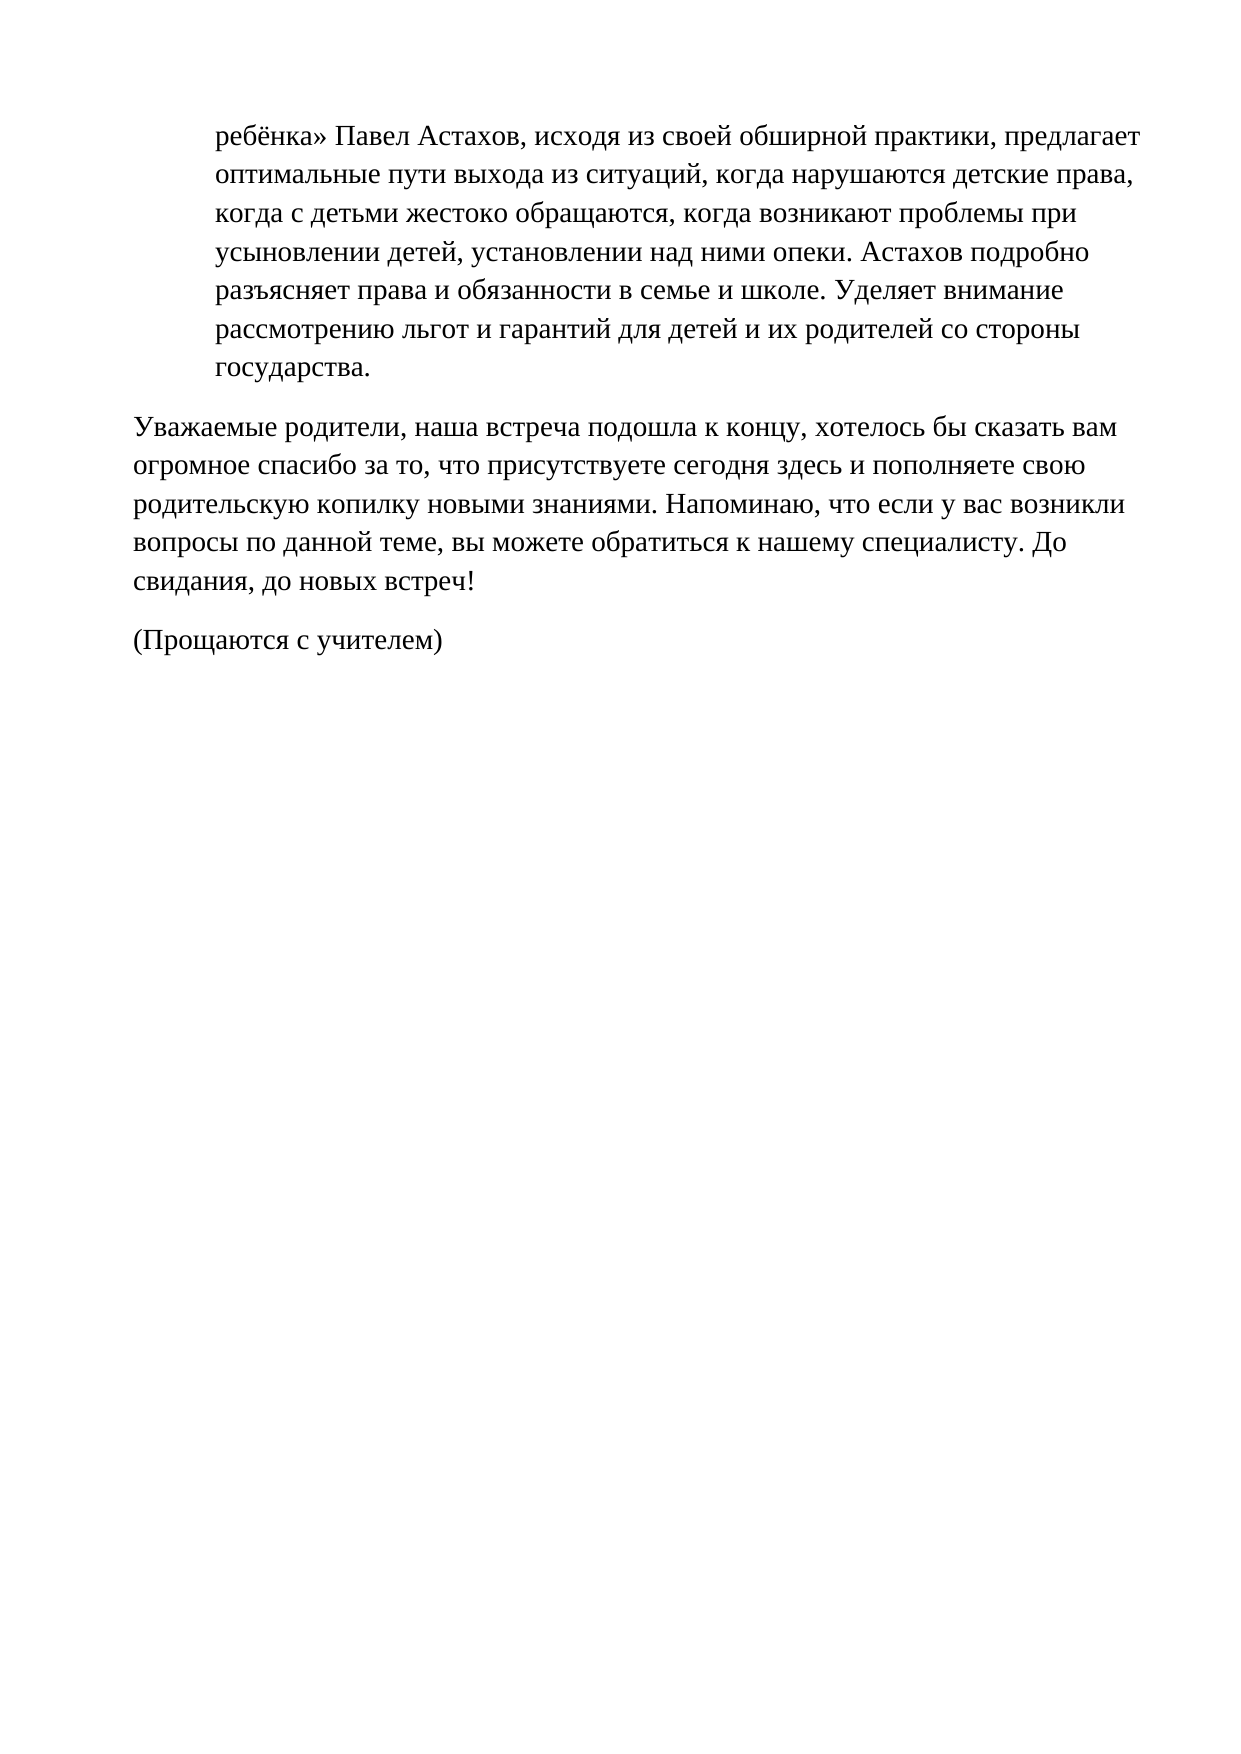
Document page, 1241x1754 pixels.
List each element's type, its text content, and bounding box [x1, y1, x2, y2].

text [215, 118, 1152, 383]
text (Прощаются с учителем) [133, 622, 1152, 656]
text Уважаемые родители, наша встреча подошла к концу, хотелось бы сказать вам огромное спасибо за то, что присутствуете сегодня здесь и пополняете свою родительскую копилку новыми знаниями. Напоминаю, что если у вас возникли вопросы по данной теме, вы можете обратиться к нашему специалисту. До свидания, до новых встреч! [133, 409, 1152, 596]
